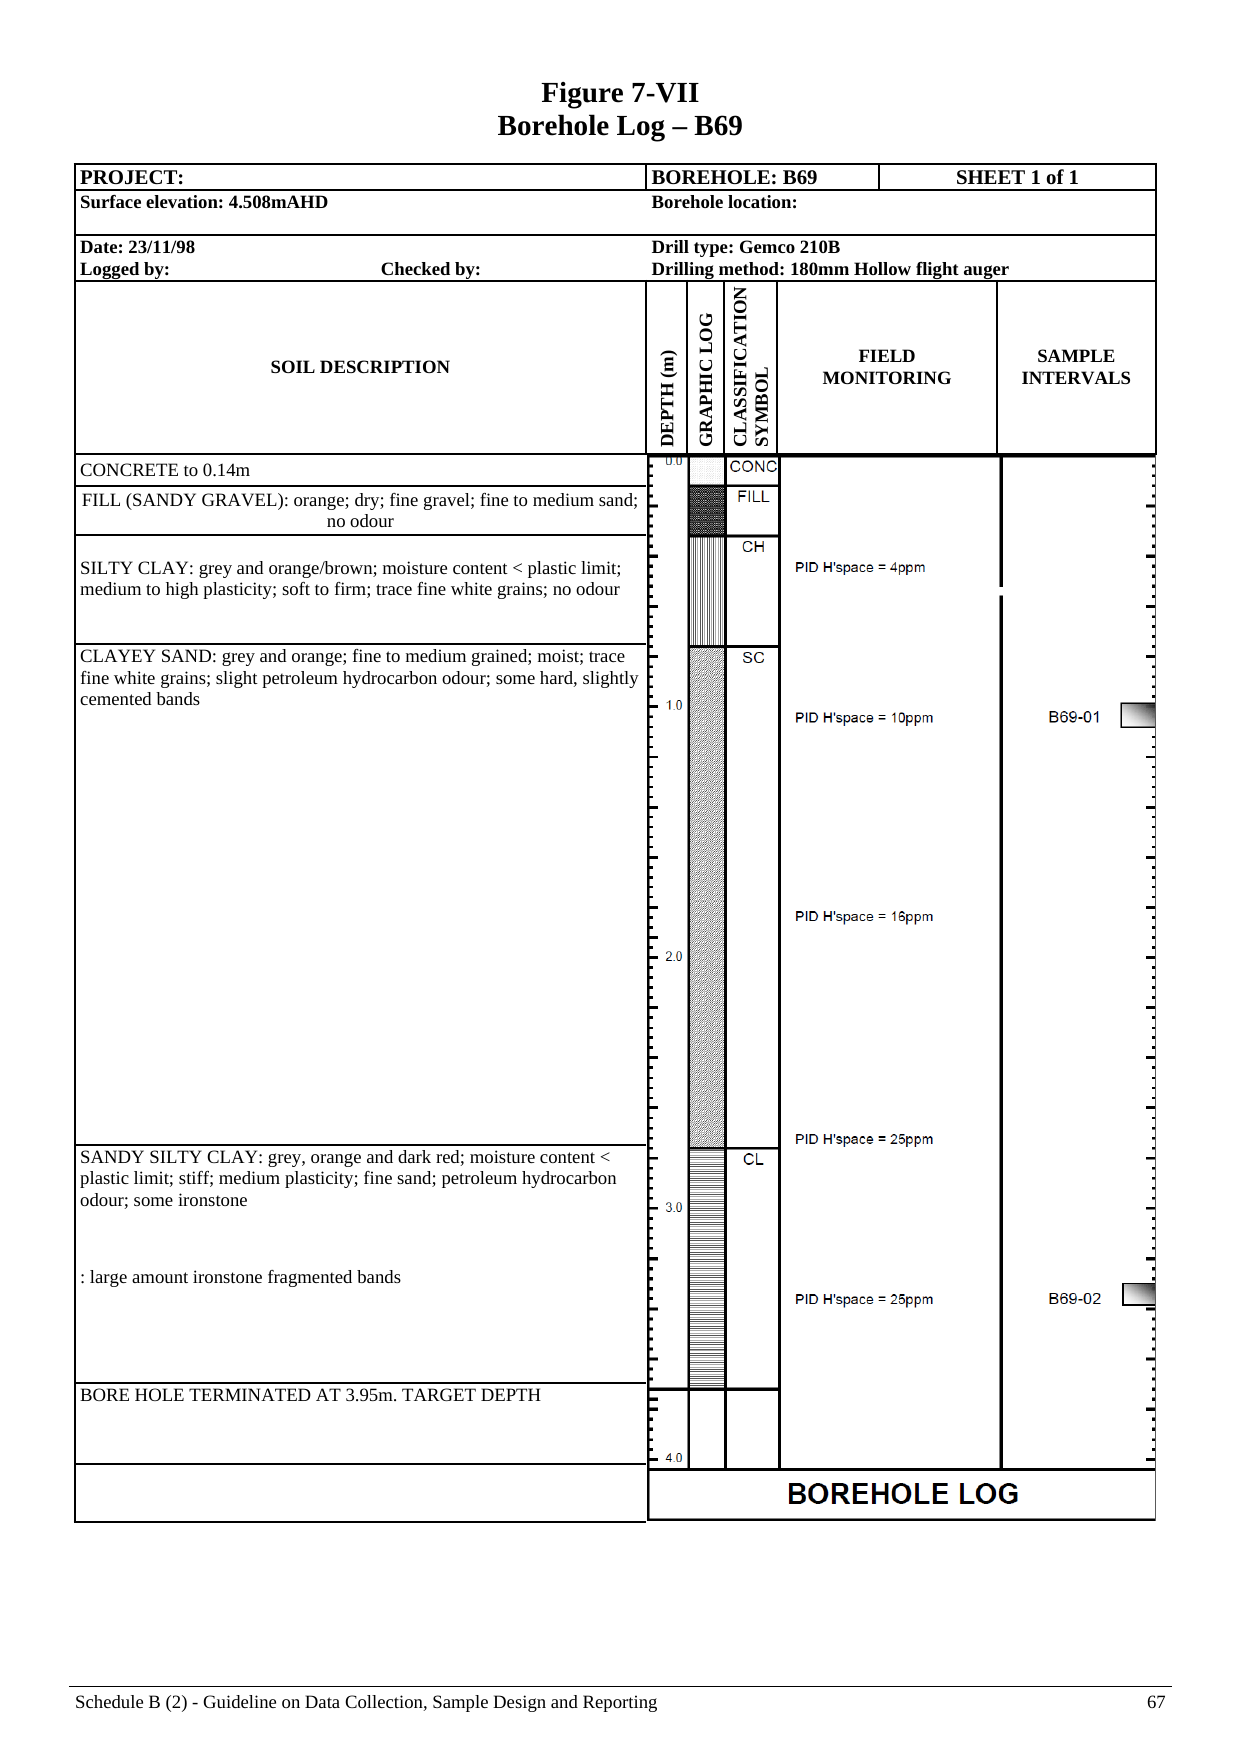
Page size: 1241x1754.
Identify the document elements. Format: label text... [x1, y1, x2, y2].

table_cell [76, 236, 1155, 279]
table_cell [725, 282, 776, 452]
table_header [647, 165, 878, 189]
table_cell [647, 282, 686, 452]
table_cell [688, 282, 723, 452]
text Borehole Log – B69 [75, 108, 1165, 142]
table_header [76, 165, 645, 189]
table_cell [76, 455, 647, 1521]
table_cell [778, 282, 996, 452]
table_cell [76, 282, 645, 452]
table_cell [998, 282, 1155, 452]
text Figure 7-VII [75, 75, 1165, 108]
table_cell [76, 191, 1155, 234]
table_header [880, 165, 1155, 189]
